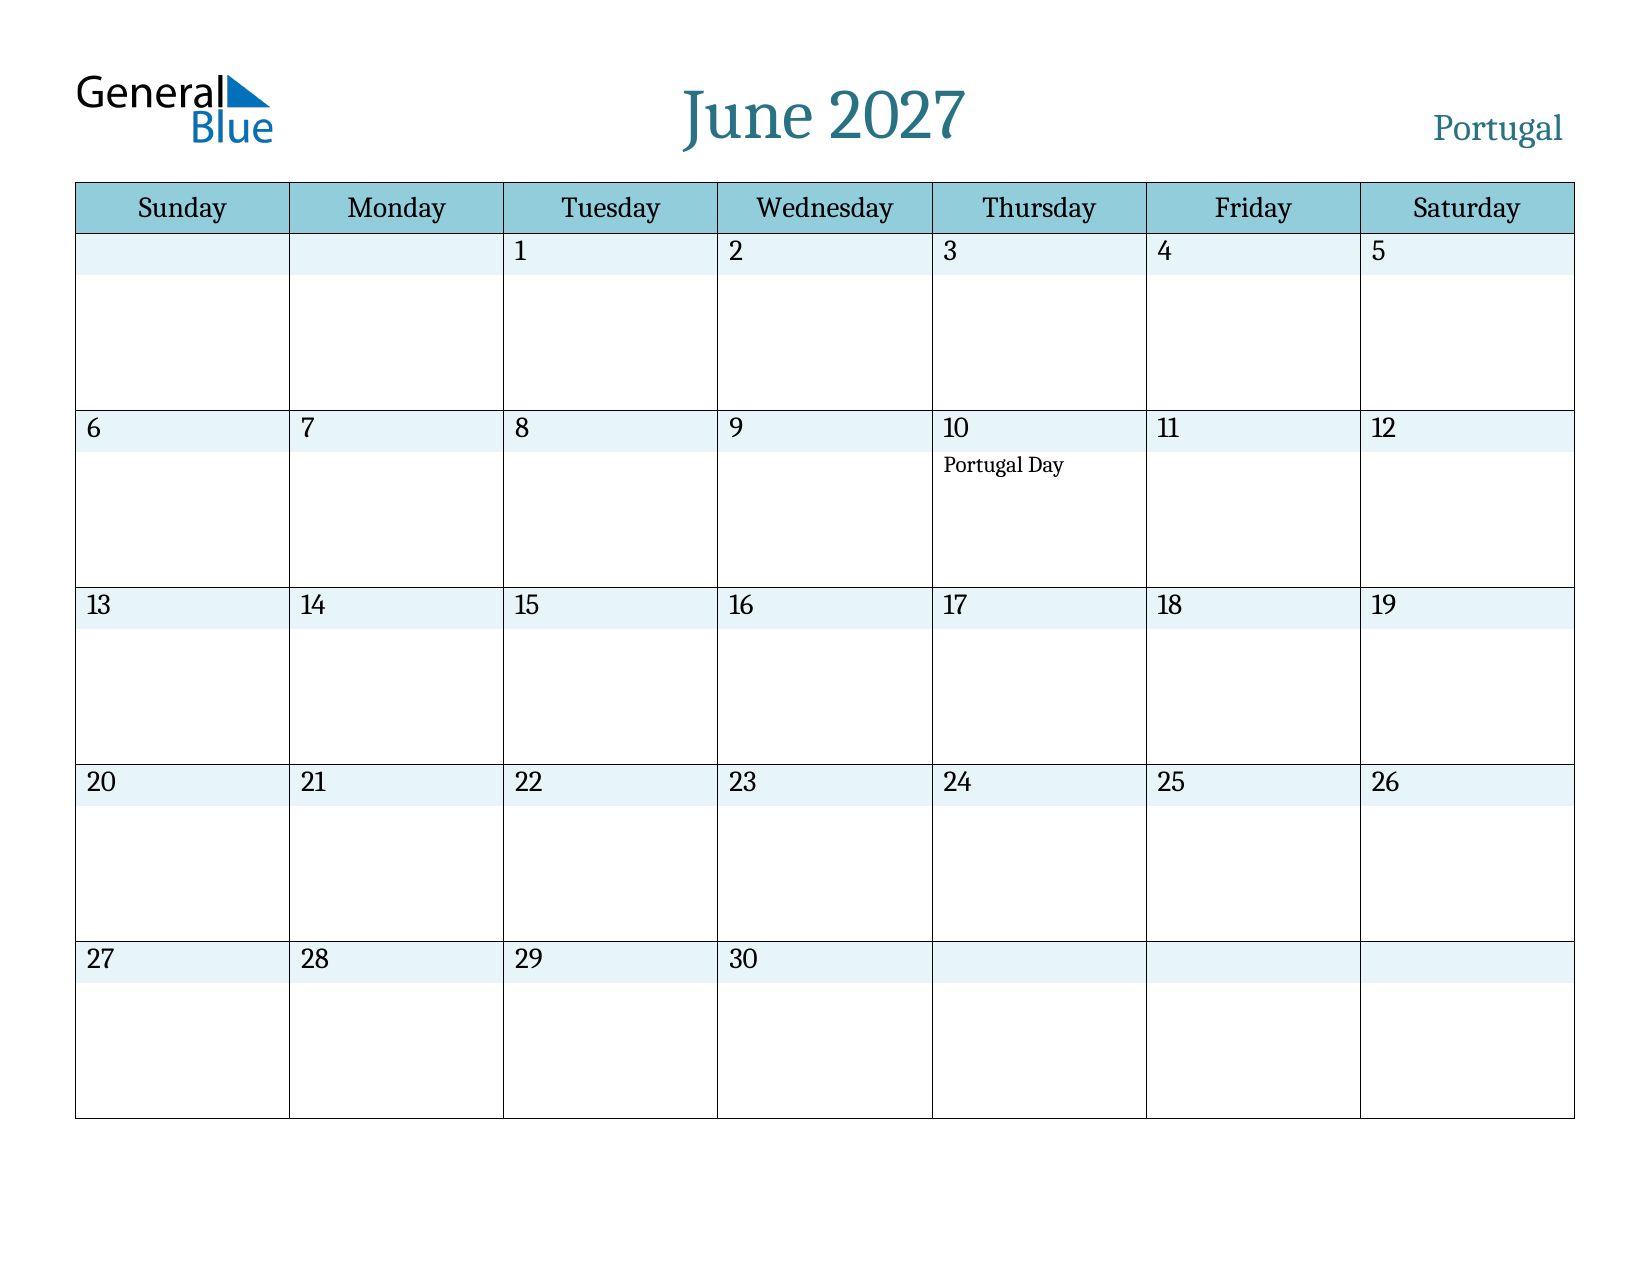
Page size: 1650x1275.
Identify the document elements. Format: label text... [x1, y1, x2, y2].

table_cell 17 [933, 588, 1146, 629]
table_cell [933, 942, 1146, 983]
table_cell [933, 275, 1146, 410]
table_cell 14 [290, 588, 503, 629]
table_cell 20 [76, 765, 289, 806]
table_cell Monday [290, 183, 503, 233]
table_cell [290, 983, 503, 1118]
table_cell [1147, 629, 1360, 764]
table_cell 18 [1147, 588, 1360, 629]
table_cell [76, 806, 289, 941]
table_cell 24 [933, 765, 1146, 806]
table_cell 4 [1147, 234, 1360, 275]
table_cell 7 [290, 411, 503, 452]
table_cell 29 [504, 942, 717, 983]
table_cell [290, 452, 503, 587]
table_header Portugal [1146, 75, 1574, 182]
table_cell [1361, 275, 1574, 410]
table_cell [504, 983, 717, 1118]
table_cell 30 [718, 942, 932, 983]
table_cell 25 [1147, 765, 1360, 806]
table_cell [1361, 452, 1574, 587]
table_cell [504, 629, 717, 764]
table_cell Portugal Day [933, 452, 1146, 587]
table_cell [290, 275, 503, 410]
table_cell [76, 234, 289, 275]
table_cell 27 [76, 942, 289, 983]
table_cell 5 [1361, 234, 1574, 275]
table_cell [76, 629, 289, 764]
table_cell [718, 983, 932, 1118]
table_cell [290, 806, 503, 941]
table_cell [1147, 452, 1360, 587]
table_cell [1361, 942, 1574, 983]
table_cell 8 [504, 411, 717, 452]
table_cell [718, 275, 932, 410]
table_cell [933, 629, 1146, 764]
table_cell [933, 806, 1146, 941]
table_cell [76, 275, 289, 410]
table_cell 13 [76, 588, 289, 629]
table_cell [504, 275, 717, 410]
table_cell 6 [76, 411, 289, 452]
table_cell Tuesday [504, 183, 717, 233]
table_cell 1 [504, 234, 717, 275]
table_cell [718, 452, 932, 587]
table_cell 23 [718, 765, 932, 806]
table_cell Sunday [76, 183, 289, 233]
table_cell 15 [504, 588, 717, 629]
table_cell 11 [1147, 411, 1360, 452]
table_cell [76, 983, 289, 1118]
table_cell 26 [1361, 765, 1574, 806]
table_cell [718, 806, 932, 941]
table_cell 9 [718, 411, 932, 452]
table_cell [1361, 806, 1574, 941]
table_cell 2 [718, 234, 932, 275]
table_cell 28 [290, 942, 503, 983]
table_cell [1147, 275, 1360, 410]
table_cell Saturday [1361, 183, 1574, 233]
table_cell [1147, 942, 1360, 983]
table_cell [718, 629, 932, 764]
table_cell 10 [933, 411, 1146, 452]
table_cell Thursday [933, 183, 1146, 233]
table_header [76, 75, 503, 182]
table_cell [504, 452, 717, 587]
table_header June 2027 [504, 75, 1146, 182]
table_cell [1147, 806, 1360, 941]
picture [77, 75, 273, 143]
table_cell [504, 806, 717, 941]
table_cell [1361, 629, 1574, 764]
table_cell Wednesday [718, 183, 932, 233]
table_cell [76, 452, 289, 587]
table_cell 12 [1361, 411, 1574, 452]
table_cell [1361, 983, 1574, 1118]
table_cell 3 [933, 234, 1146, 275]
table_cell 19 [1361, 588, 1574, 629]
table_cell [290, 234, 503, 275]
table_cell 21 [290, 765, 503, 806]
table_cell 16 [718, 588, 932, 629]
table_cell Friday [1147, 183, 1360, 233]
table_cell [290, 629, 503, 764]
table_cell [1147, 983, 1360, 1118]
table_cell 22 [504, 765, 717, 806]
table_cell [933, 983, 1146, 1118]
